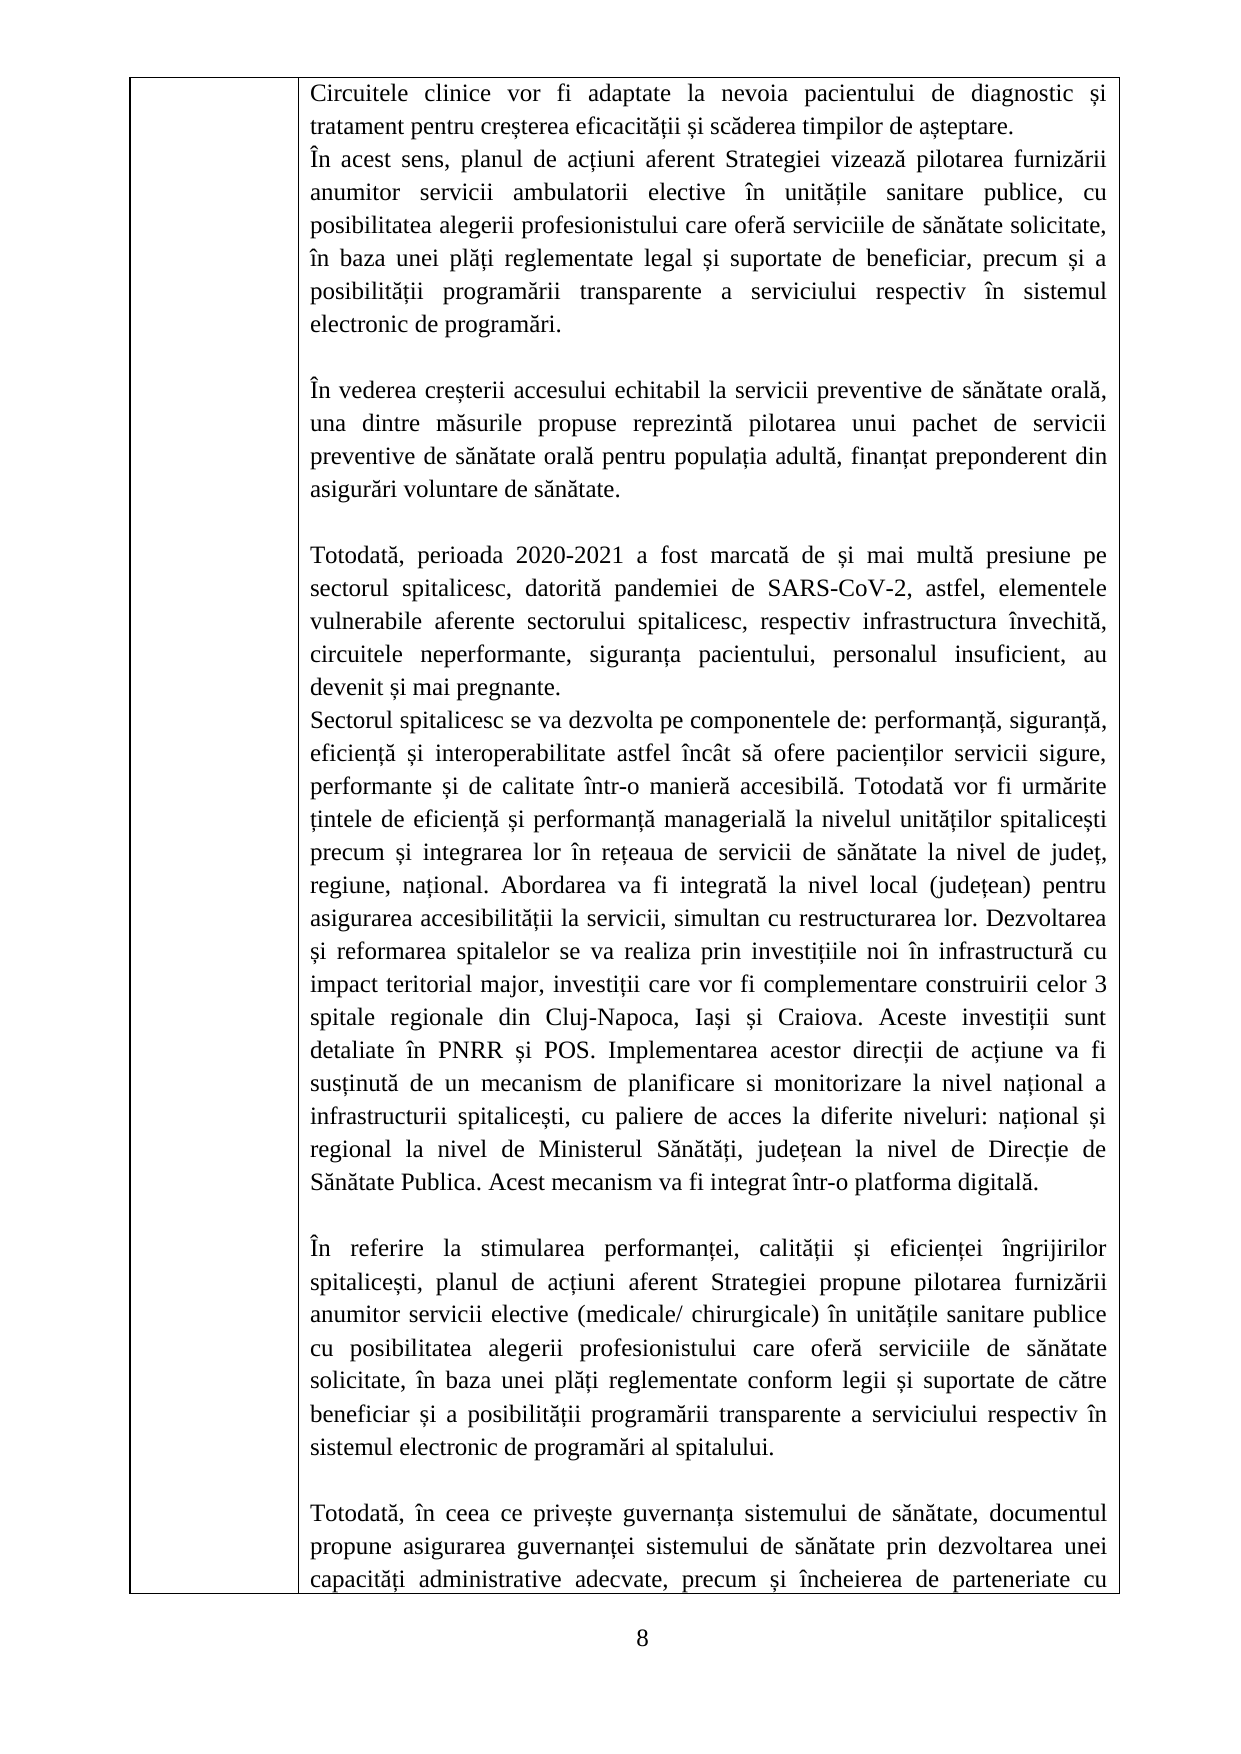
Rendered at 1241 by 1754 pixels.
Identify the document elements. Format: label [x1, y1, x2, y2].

table_cell [131, 78, 298, 1592]
table_cell [299, 78, 1119, 1592]
